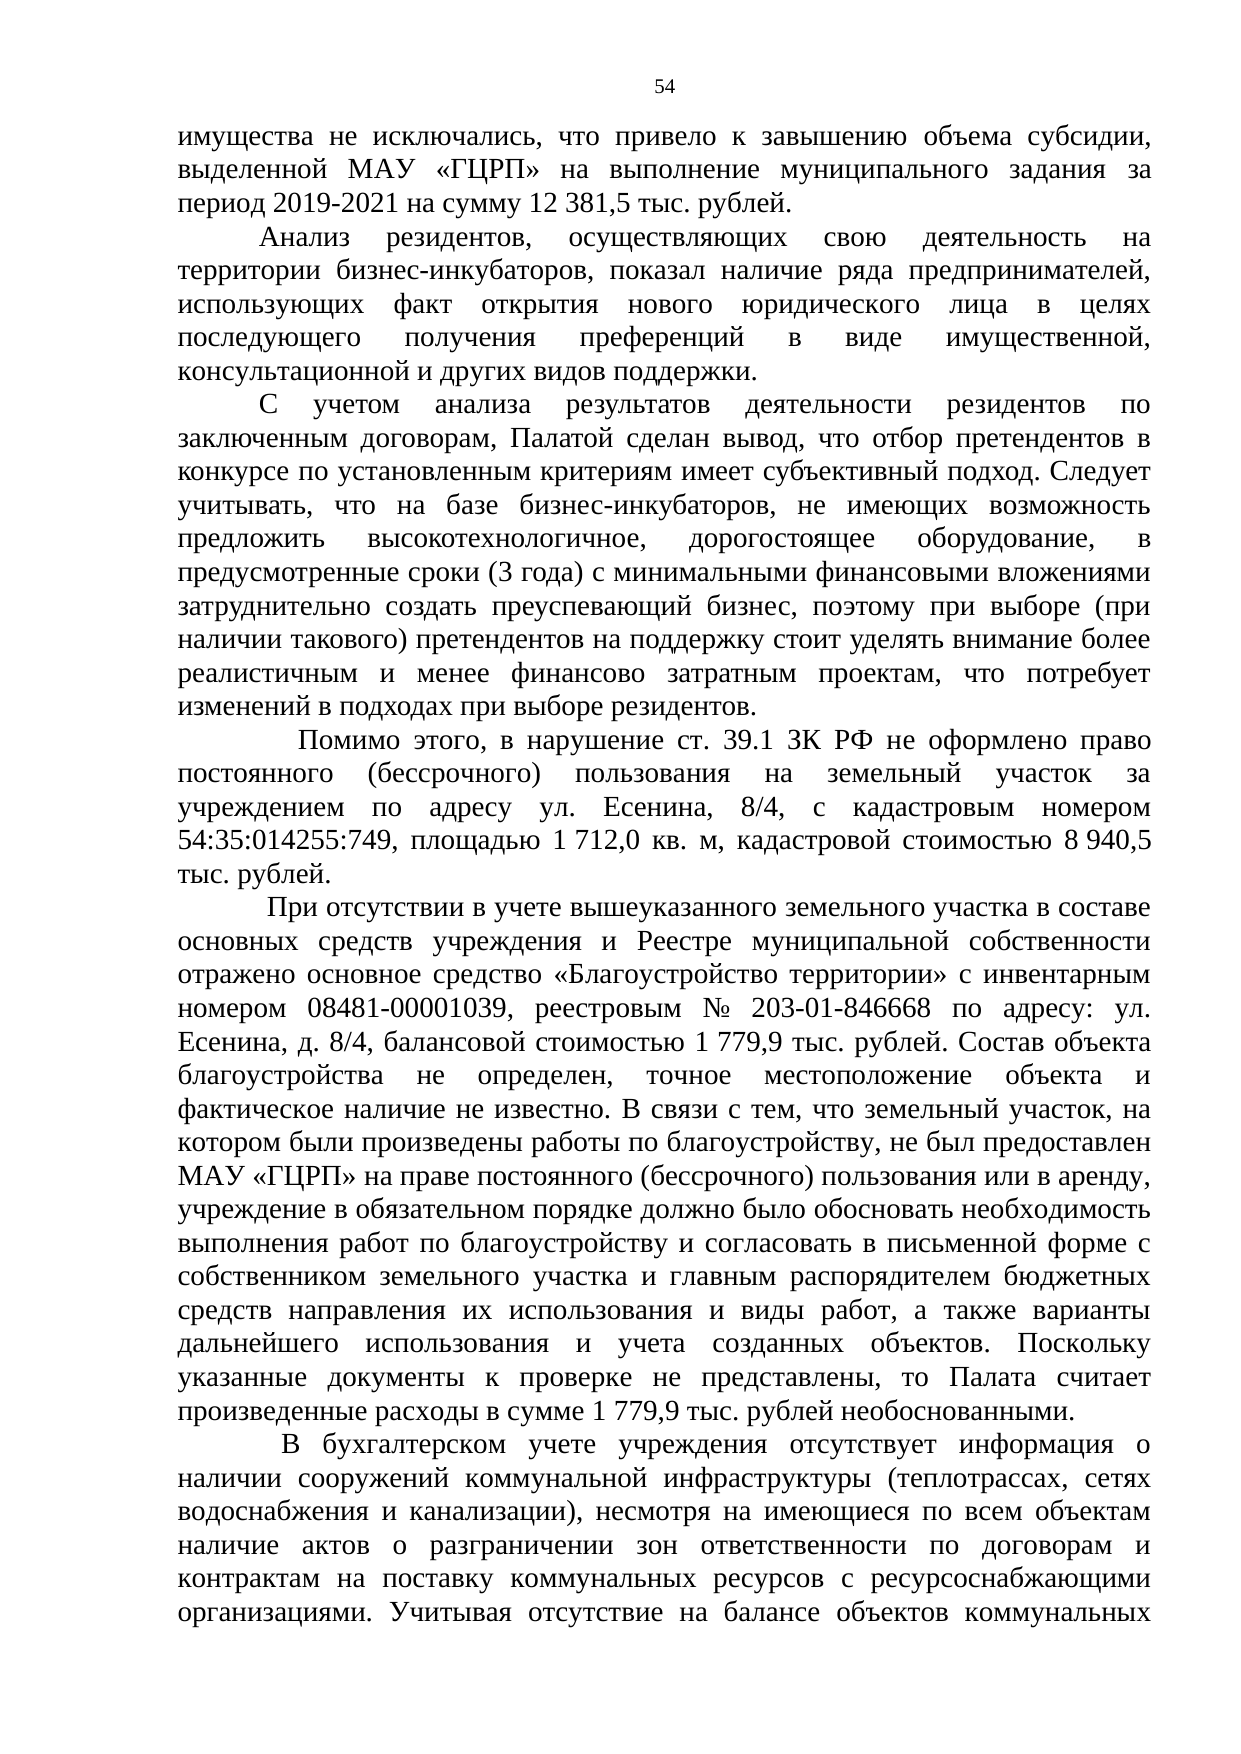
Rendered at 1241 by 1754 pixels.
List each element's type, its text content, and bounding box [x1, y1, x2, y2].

text С учетом анализа результатов деятельности резидентов по заключенным договорам, Палатой сделан вывод, что отбор претендентов в конкурсе по установленным критериям имеет субъективный подход. Следует учитывать, что на базе бизнес-инкубаторов, не имеющих возможность предложить высокотехнологичное, дорогостоящее оборудование, в предусмотренные сроки (3 года) с минимальными финансовыми вложениями затруднительно создать преуспевающий бизнес, поэтому при выборе (при наличии такового) претендентов на поддержку стоит уделять внимание более реалистичным и менее финансово затратным проектам, что потребует изменений в подходах при выборе резидентов. [177, 386, 1152, 722]
text Анализ резидентов, осуществляющих свою деятельность на территории бизнес-инкубаторов, показал наличие ряда предпринимателей, использующих факт открытия нового юридического лица в целях последующего получения преференций в виде имущественной, консультационной и других видов поддержки. [177, 219, 1152, 386]
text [177, 118, 1152, 219]
text При отсутствии в учете вышеуказанного земельного участка в составе основных средств учреждения и Реестре муниципальной собственности отражено основное средство «Благоустройство территории» с инвентарным номером 08481-00001039, реестровым № 203-01-846668 по адресу: ул. Есенина, д. 8/4, балансовой стоимостью 1 779,9 тыс. рублей. Состав объекта благоустройства не определен, точное местоположение объекта и фактическое наличие не известно. В связи с тем, что земельный участок, на котором были произведены работы по благоустройству, не был предоставлен МАУ «ГЦРП» на праве постоянного (бессрочного) пользования или в аренду, учреждение в обязательном порядке должно было обосновать необходимость выполнения работ по благоустройству и согласовать в письменной форме с собственником земельного участка и главным распорядителем бюджетных средств направления их использования и виды работ, а также варианты дальнейшего использования и учета созданных объектов. Поскольку указанные документы к проверке не представлены, то Палата считает произведенные расходы в сумме 1 779,9 тыс. рублей необоснованными. [177, 889, 1152, 1426]
text Помимо этого, в нарушение ст. 39.1 ЗК РФ не оформлено право постоянного (бессрочного) пользования на земельный участок за учреждением по адресу ул. Есенина, 8/4, с кадастровым номером 54:35:014255:749, площадью 1 712,0 кв. м, кадастровой стоимостью 8 940,5 тыс. рублей. [177, 722, 1152, 889]
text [177, 1426, 1152, 1627]
